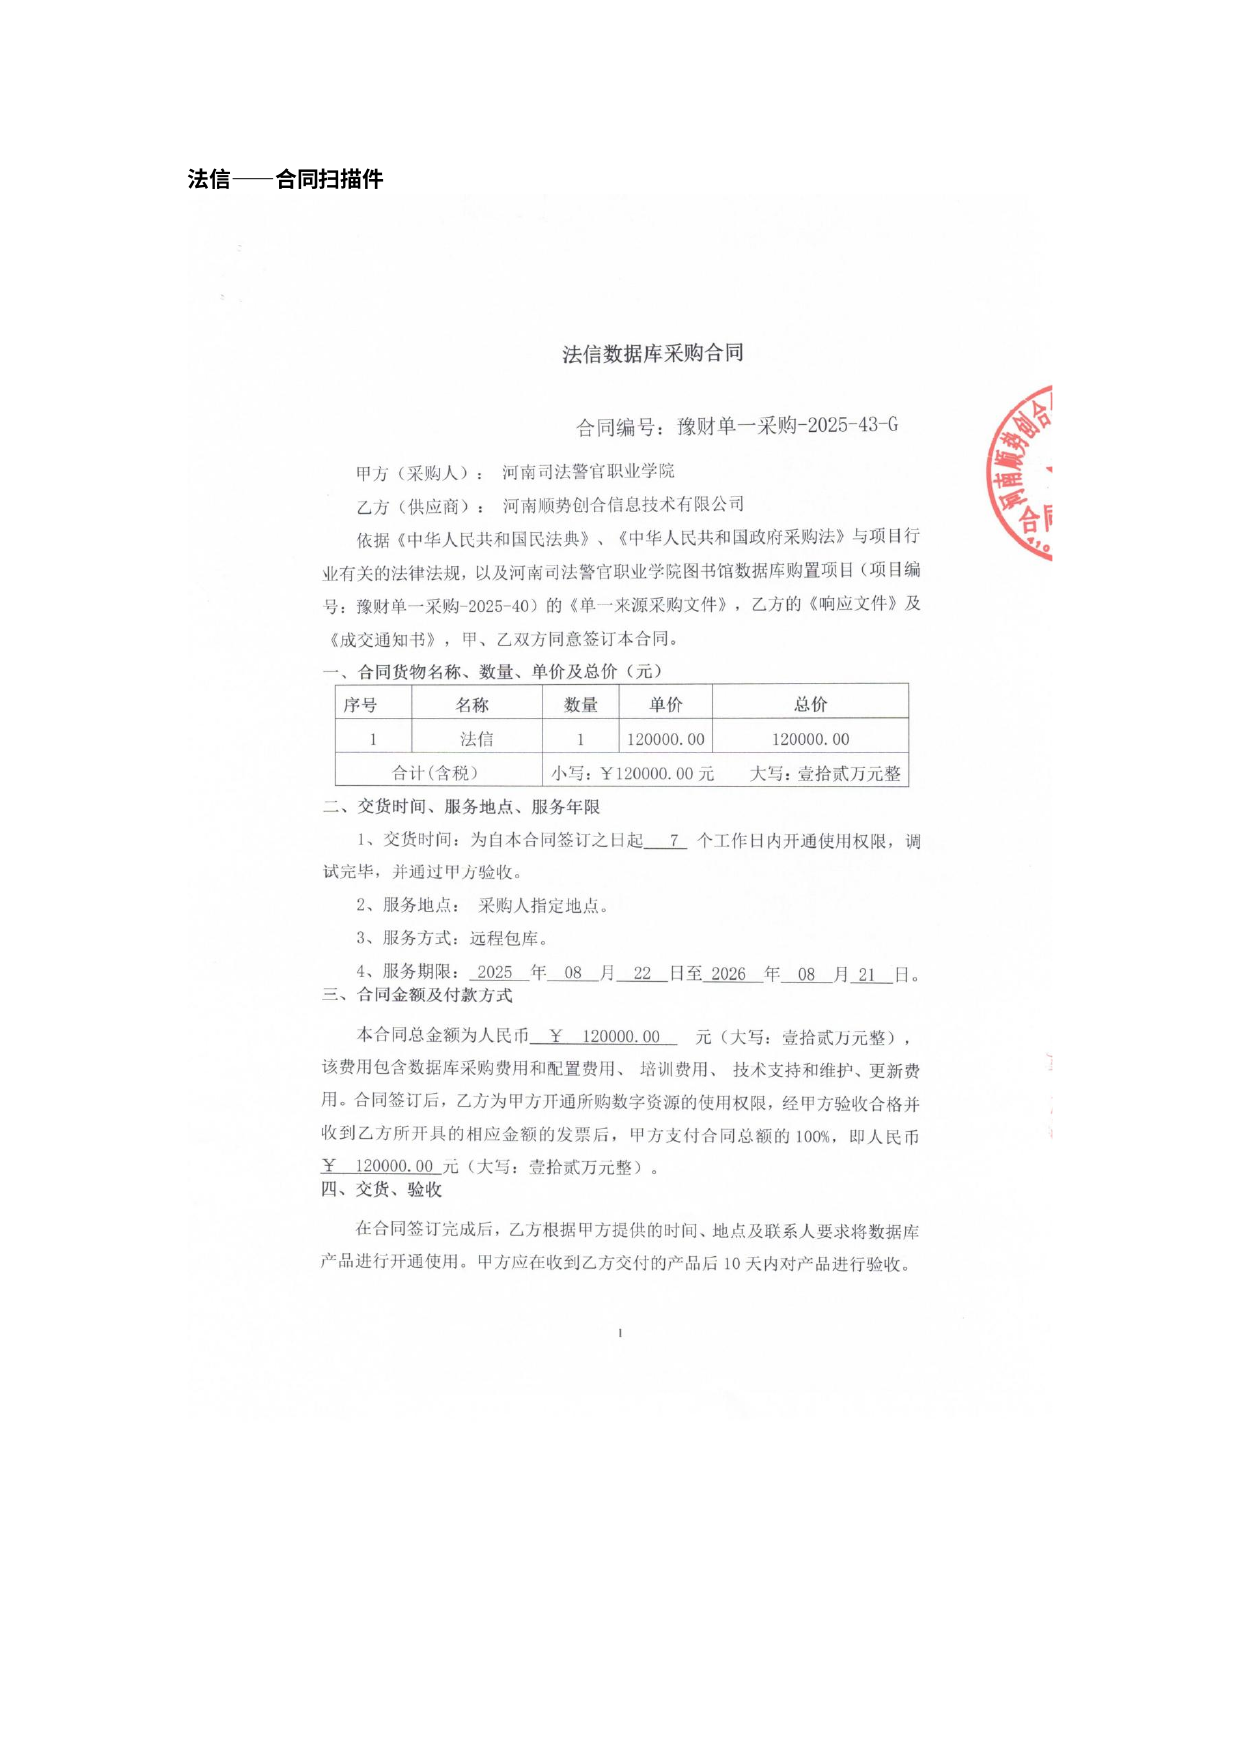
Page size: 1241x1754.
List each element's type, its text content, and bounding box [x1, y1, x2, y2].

text 法信——合同扫描件 [187, 162, 1053, 194]
picture [187, 194, 1053, 1429]
